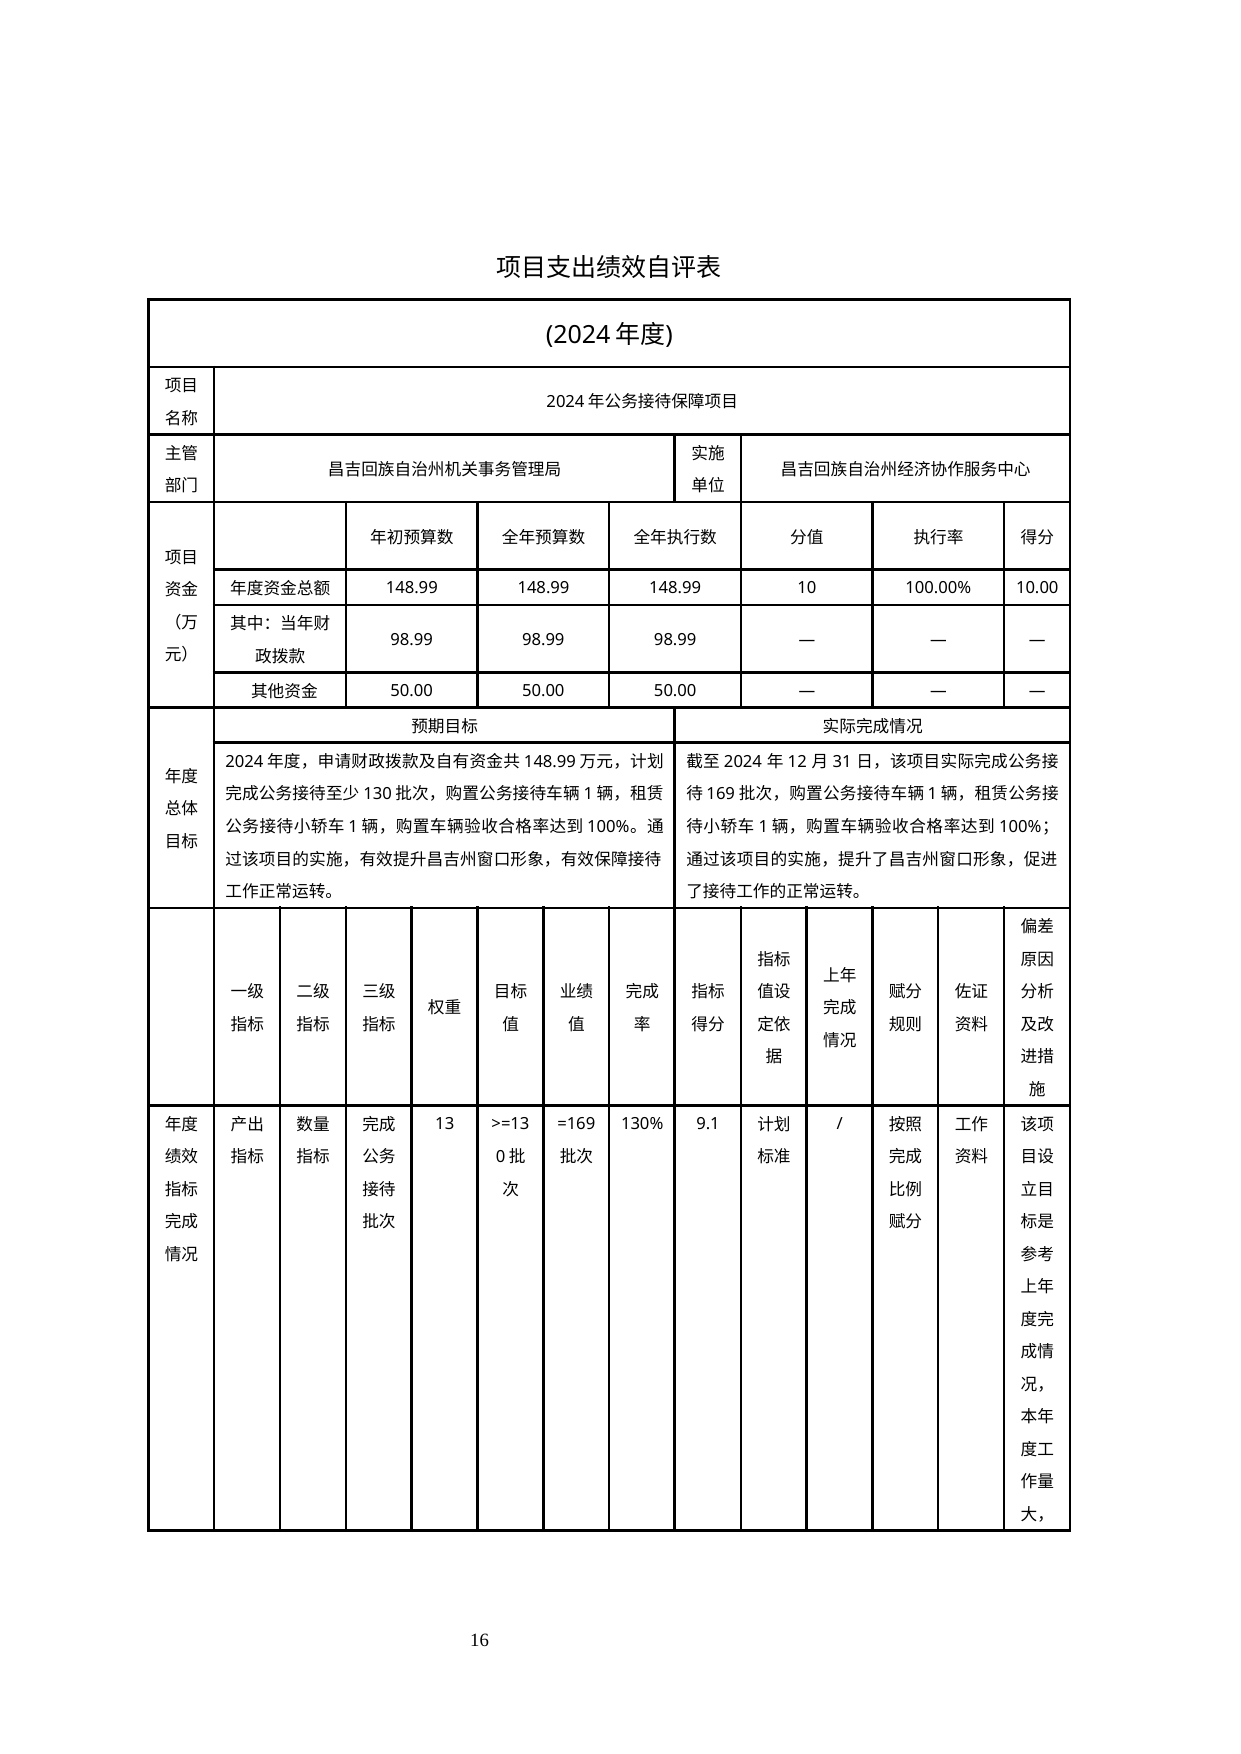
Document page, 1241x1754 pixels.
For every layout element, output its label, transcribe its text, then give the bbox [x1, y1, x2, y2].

table_cell — [742, 606, 871, 671]
table_cell [150, 909, 213, 1104]
table_cell 分值 [742, 503, 871, 568]
table_cell 50.00 [479, 674, 608, 706]
table_cell 数量指标 [281, 1107, 345, 1529]
table_cell 13 [413, 1107, 476, 1529]
table_cell / [808, 1107, 871, 1529]
table_cell 2024年度，申请财政拨款及自有资金共148.99万元，计划完成公务接待至少130批次，购置公务接待车辆1辆，租赁公务接待小轿车1辆，购置车辆验收合格率达到100%。通过该项目的实施，有效提升昌吉州窗口形象，有效保障接待工作正常运转。 [215, 744, 673, 906]
table_cell 98.99 [610, 606, 740, 671]
table_cell — [874, 606, 1003, 671]
table_cell 100.00% [874, 571, 1003, 603]
table_cell 工作资料 [939, 1107, 1003, 1529]
table_cell 执行率 [874, 503, 1003, 568]
table_cell 指标得分 [676, 909, 740, 1104]
table_cell 权重 [413, 909, 476, 1104]
table_cell 昌吉回族自治州机关事务管理局 [215, 436, 673, 501]
table_cell 偏差原因分析及改进措施 [1005, 909, 1069, 1104]
table_cell — [742, 674, 871, 706]
table_cell 98.99 [479, 606, 608, 671]
table_cell 赋分规则 [874, 909, 937, 1104]
table_cell 完成公务接待批次 [347, 1107, 410, 1529]
table_cell 50.00 [610, 674, 740, 706]
table_cell 年初预算数 [347, 503, 476, 568]
table_cell 业绩值 [545, 909, 608, 1104]
table_cell 项目资金（万元） [150, 503, 213, 706]
table_cell 148.99 [347, 571, 476, 603]
table_header 项目支出绩效自评表 [148, 233, 1070, 298]
table_cell 上年完成情况 [808, 909, 871, 1104]
table_cell [215, 503, 345, 568]
table_cell 目标值 [479, 909, 542, 1104]
table_cell 148.99 [479, 571, 608, 603]
table_cell 实际完成情况 [676, 709, 1069, 741]
table_cell >=130批次 [479, 1107, 542, 1529]
table_cell 预期目标 [215, 709, 673, 741]
table_cell 全年预算数 [479, 503, 608, 568]
table_cell 截至 2024 年 12 月 31 日，该项目实际完成公务接待169批次，购置公务接待车辆1辆，租赁公务接待小轿车1辆，购置车辆验收合格率达到100%；通过该项目的实施，提升了昌吉州窗口形象，促进了接待工作的正常运转。 [676, 744, 1069, 906]
table_cell 98.99 [347, 606, 476, 671]
table_cell 全年执行数 [610, 503, 740, 568]
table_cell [1005, 1107, 1069, 1529]
table_cell 9.1 [676, 1107, 740, 1529]
table_cell 项目名称 [150, 368, 213, 433]
table_cell 50.00 [347, 674, 476, 706]
table_cell 计划标准 [742, 1107, 805, 1529]
table_cell 得分 [1005, 503, 1069, 568]
table_cell 按照完成比例赋分 [874, 1107, 937, 1529]
table_cell 二级指标 [281, 909, 345, 1104]
table_cell (2024年度) [150, 301, 1069, 366]
table_cell — [1005, 674, 1069, 706]
table_cell 佐证资料 [939, 909, 1003, 1104]
table_cell 一级指标 [215, 909, 279, 1104]
table_cell — [874, 674, 1003, 706]
table_cell 指标值设定依据 [742, 909, 805, 1104]
table_cell 年度总体目标 [150, 709, 213, 906]
table_cell 其他资金 [215, 674, 345, 706]
table_cell =169批次 [545, 1107, 608, 1529]
table_cell 年度资金总额 [215, 571, 345, 603]
table_cell 主管部门 [150, 436, 213, 501]
table_cell 10.00 [1005, 571, 1069, 603]
table_cell 产出指标 [215, 1107, 279, 1529]
table_cell 三级指标 [347, 909, 410, 1104]
table_cell 实施单位 [676, 436, 740, 501]
table_cell 其中：当年财政拨款 [215, 606, 345, 671]
table_cell 2024年公务接待保障项目 [215, 368, 1069, 433]
table_cell 10 [742, 571, 871, 603]
table_cell 148.99 [610, 571, 740, 603]
table_cell 130% [610, 1107, 673, 1529]
table_cell — [1005, 606, 1069, 671]
table_cell 完成率 [610, 909, 673, 1104]
table_cell 昌吉回族自治州经济协作服务中心 [742, 436, 1069, 501]
table_cell 年度绩效指标完成情况 [150, 1107, 213, 1529]
